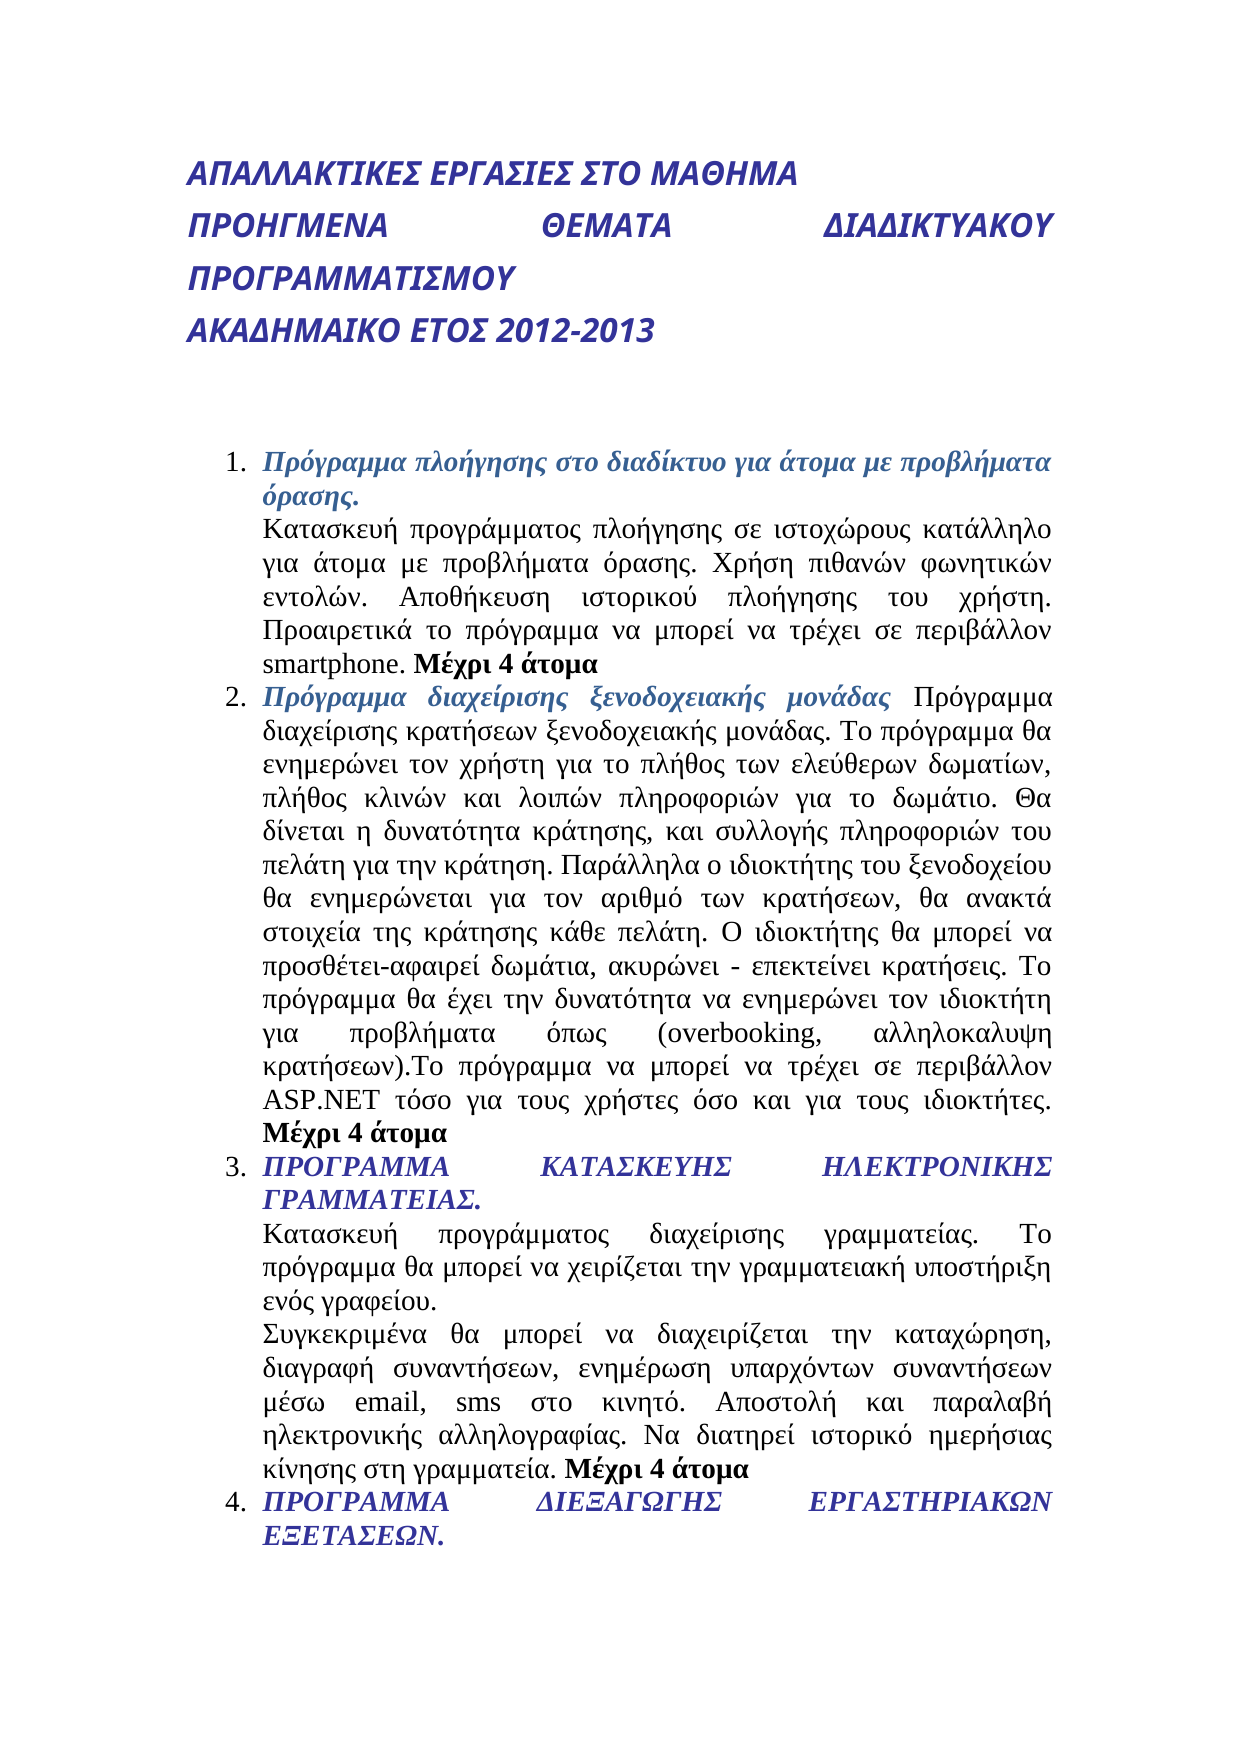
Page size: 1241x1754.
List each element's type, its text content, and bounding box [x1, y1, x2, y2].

list ΠΡΟΓΡΑΜΜΑ ΚΑΤΑΣΚΕΥΗΣ ΗΛΕΚΤΡΟΝΙΚΗΣ ΓΡΑΜΜΑΤΕΙΑΣ. [225, 1149, 1053, 1216]
text Συγκεκριμένα θα μπορεί να διαχειρίζεται την καταχώρηση, διαγραφή συναντήσεων, ενημέρωση υπαρχόντων συναντήσεων μέσω email, sms στο κινητό. Αποστολή και παραλαβή ηλεκτρονικής αλληλογραφίας. Να διατηρεί ιστορικό ημερήσιας κίνησης στη γραμματεία. Μέχρι 4 άτομα [262, 1317, 1053, 1484]
text ΑΠΑΛΛΑΚΤΙΚΕΣ ΕΡΓΑΣΙΕΣ ΣΤΟ ΜΑΘΗΜΑ [187, 150, 1053, 195]
list Πρόγραμμα πλοήγησης στο διαδίκτυο για άτομα με προβλήματα όρασης. [225, 444, 1053, 512]
list Πρόγραμμα διαχείρισης ξενοδοχειακής μονάδας Πρόγραμμα διαχείρισης κρατήσεων ξενοδοχειακής μονάδας. Το πρόγραμμα θα ενημερώνει τον χρήστη για το πλήθος των ελεύθερων δωματίων, πλήθος κλινών και λοιπών πληροφοριών για το δωμάτιο. Θα δίνεται η δυνατότητα κράτησης, και συλλογής πληροφοριών του πελάτη για την κράτηση. Παράλληλα ο ιδιοκτήτης του ξενοδοχείου θα ενημερώνεται για τον αριθμό των κρατήσεων, θα ανακτά στοιχεία της κράτησης κάθε πελάτη. O ιδιοκτήτης θα μπορεί να προσθέτει-αφαιρεί δωμάτια, ακυρώνει - επεκτείνει κρατήσεις. Το πρόγραμμα θα έχει την δυνατότητα να ενημερώνει τον ιδιοκτήτη για προβλήματα όπως (overbooking, αλληλοκαλυψη κρατήσεων).Το πρόγραμμα να μπορεί να τρέχει σε περιβάλλον ASP.NET τόσο για τους χρήστες όσο και για τους ιδιοκτήτες. Μέχρι 4 άτομα [225, 679, 1053, 1149]
text Κατασκευή προγράμματος διαχείρισης γραμματείας. Το πρόγραμμα θα μπορεί να χειρίζεται την γραμματειακή υποστήριξη ενός γραφείου. [262, 1216, 1053, 1317]
list ΠΡΟΓΡΑΜΜΑ ΔΙΕΞΑΓΩΓΗΣ ΕΡΓΑΣΤΗΡΙΑΚΩΝ ΕΞΕΤΑΣΕΩΝ. [225, 1484, 1053, 1551]
text ΠΡΟΗΓΜΕΝΑ ΘΕΜΑΤΑ ΔΙΑΔΙΚΤΥΑΚΟΥ ΠΡΟΓΡΑΜΜΑΤΙΣΜΟΥ [187, 202, 1053, 300]
text ΑΚΑΔΗΜΑΙΚΟ ΕΤΟΣ 2012-2013 [187, 307, 1053, 352]
text Κατασκευή προγράμματος πλοήγησης σε ιστοχώρους κατάλληλο για άτομα με προβλήματα όρασης. Χρήση πιθανών φωνητικών εντολών. Αποθήκευση ιστορικού πλοήγησης του χρήστη. Προαιρετικά το πρόγραμμα να μπορεί να τρέχει σε περιβάλλον smartphone. Μέχρι 4 άτομα [262, 512, 1053, 679]
